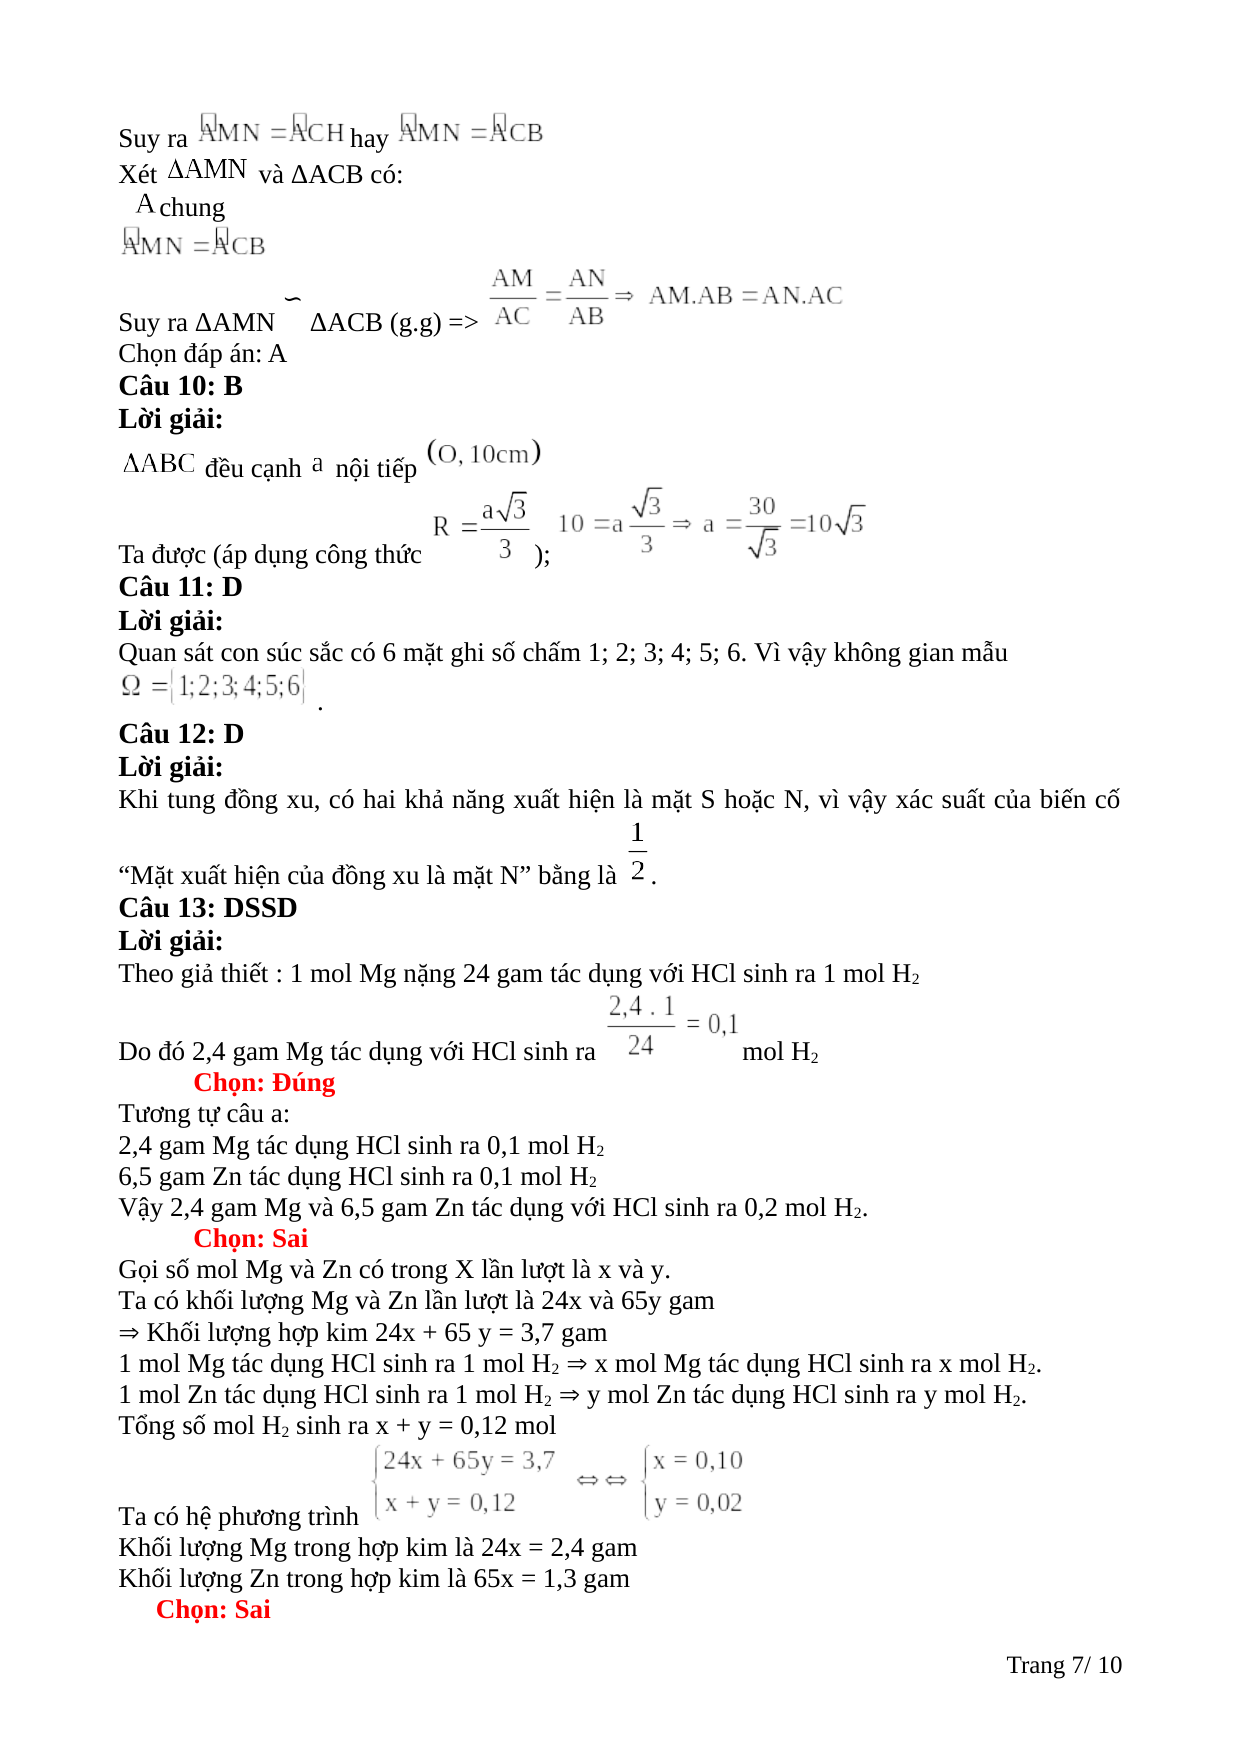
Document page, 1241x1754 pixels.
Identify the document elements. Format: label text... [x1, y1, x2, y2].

text Chọn: Đúng [156, 1066, 1122, 1098]
text Xét và ΔACB có: [118, 153, 1122, 189]
text Câu 11: D [118, 569, 1122, 603]
text Do đó 2,4 gam Mg tác dụng với HCl sinh ra mol H2 [118, 988, 1122, 1066]
text Lời giải: [118, 402, 1122, 435]
text Vậy 2,4 gam Mg và 6,5 gam Zn tác dụng với HCl sinh ra 0,2 mol H2. [118, 1191, 1122, 1222]
text Ta có hệ phương trình [118, 1441, 1122, 1531]
text Câu 12: D [118, 716, 1122, 749]
text Tương tự câu a: [118, 1098, 1122, 1129]
text Câu 13: DSSD [118, 890, 1122, 923]
text Lời giải: [118, 923, 1122, 957]
text Tổng số mol H2 sinh ra x + y = 0,12 mol [118, 1409, 1122, 1441]
text Khối lượng Mg trong hợp kim là 24x = 2,4 gam [118, 1531, 1122, 1562]
text Gọi số mol Mg và Zn có trong X lần lượt là x và y. [118, 1253, 1122, 1284]
text Khối lượng hợp kim 24x + 65 y = 3,7 gam [118, 1316, 1122, 1347]
text Câu 10: B [118, 368, 1122, 402]
text Khi tung đồng xu, có hai khả năng xuất hiện là mặt S hoặc N, vì vậy xác suất của biến cố “Mặt xuất hiện của đồng xu là mặt N” bằng là . [118, 783, 1122, 890]
text Theo giả thiết : 1 mol Mg nặng 24 gam tác dụng với HCl sinh ra 1 mol H2 [118, 957, 1122, 988]
text Quan sát con súc sắc có 6 mặt ghi số chấm 1; 2; 3; 4; 5; 6. Vì vậy không gian mẫu . [118, 636, 1122, 716]
text đều cạnh nội tiếp [118, 435, 1122, 483]
text Chọn: Sai [156, 1222, 1122, 1253]
text Chọn đáp án: A [118, 337, 1122, 368]
text Suy ra hay [118, 108, 1122, 153]
text Lời giải: [118, 603, 1122, 636]
text 2,4 gam Mg tác dụng HCl sinh ra 0,1 mol H2 [118, 1129, 1122, 1160]
text Khối lượng Zn trong hợp kim là 65x = 1,3 gam [118, 1562, 1122, 1594]
text Ta có khối lượng Mg và Zn lần lượt là 24x và 65y gam [118, 1284, 1122, 1316]
text Suy ra ΔAMN ΔACB (g.g) => [118, 261, 1122, 337]
text chung [118, 189, 1122, 222]
text 6,5 gam Zn tác dụng HCl sinh ra 0,1 mol H2 [118, 1160, 1122, 1191]
text Lời giải: [118, 749, 1122, 783]
text 1 mol Zn tác dụng HCl sinh ra 1 mol H2 y mol Zn tác dụng HCl sinh ra y mol H2. [118, 1378, 1122, 1409]
text 1 mol Mg tác dụng HCl sinh ra 1 mol H2 x mol Mg tác dụng HCl sinh ra x mol H2. [118, 1347, 1122, 1378]
text Chọn: Sai [118, 1594, 1122, 1625]
text Ta được (áp dụng công thức ); [118, 483, 1122, 569]
